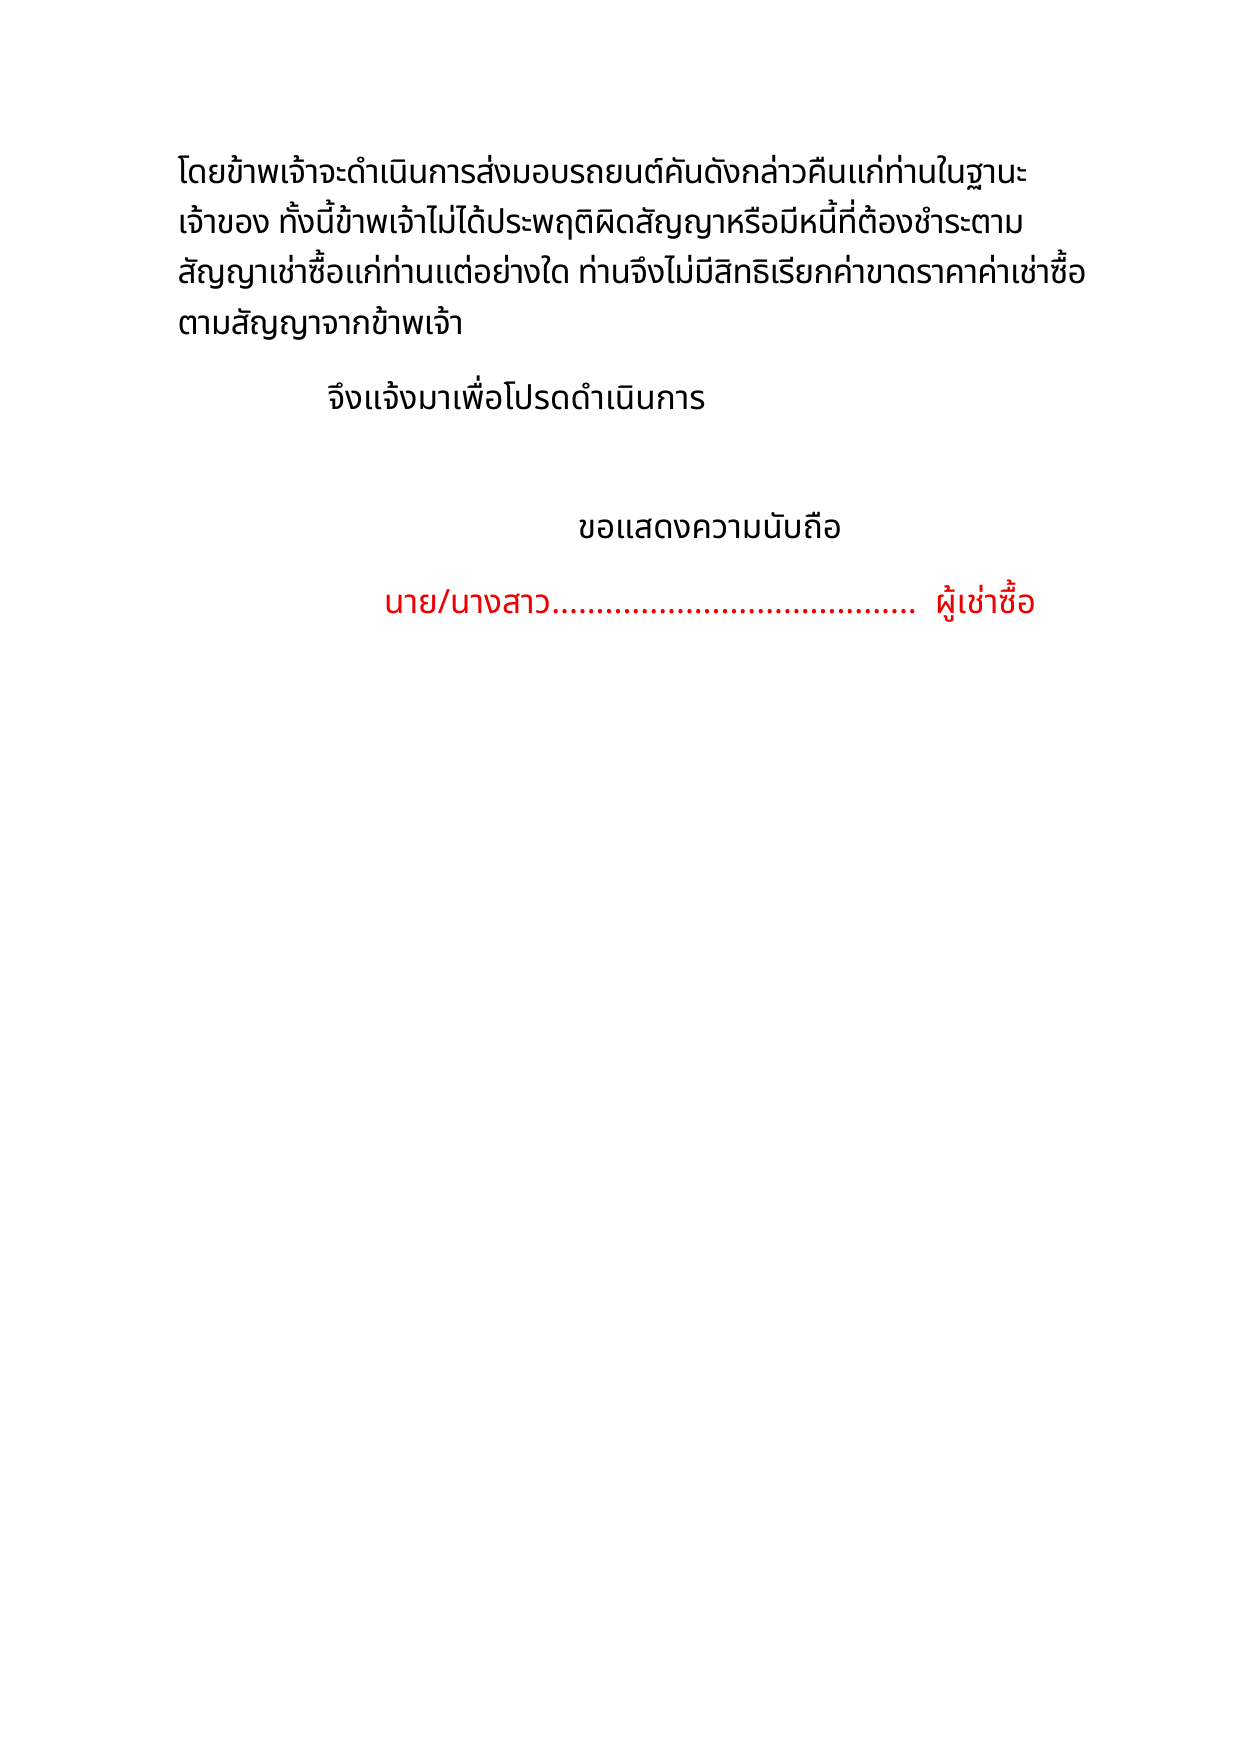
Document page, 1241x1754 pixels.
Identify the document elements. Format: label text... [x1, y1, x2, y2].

text ขอแสดงความนับถือ [177, 503, 1092, 553]
text จึงแจ้งมาเพื่อโปรดดำเนินการ [252, 374, 1092, 425]
text นาย/นางสาว......................................... ผู้เช่าซื้อ [177, 578, 1092, 629]
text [177, 148, 1092, 349]
